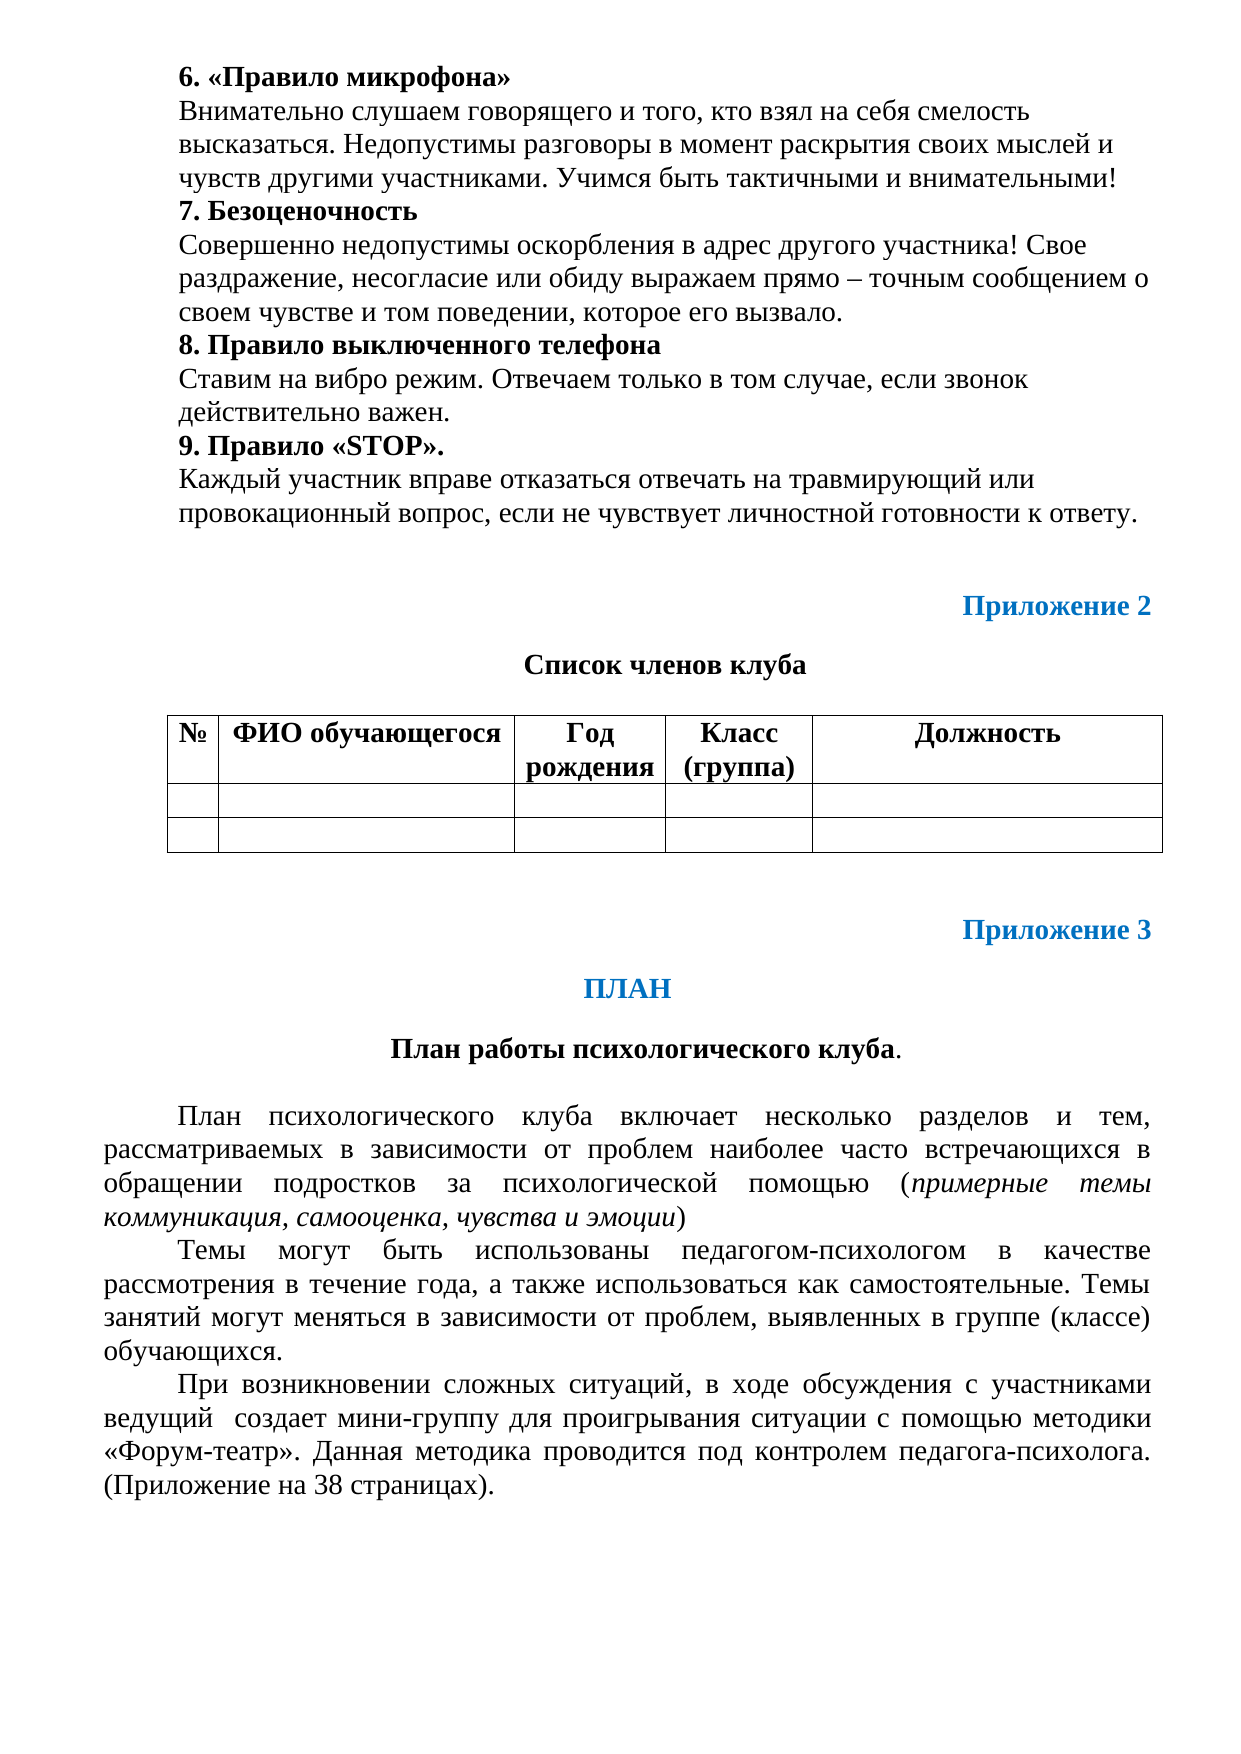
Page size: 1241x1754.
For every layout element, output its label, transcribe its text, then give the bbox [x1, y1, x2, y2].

text Приложение 3 [103, 912, 1152, 946]
table_cell [666, 818, 812, 852]
text План психологического клуба включает несколько разделов и тем, рассматриваемых в зависимости от проблем наиболее часто встречающихся в обращении подростков за психологической помощью (примерные темы коммуникация, самооценка, чувства и эмоции) [103, 1098, 1152, 1232]
table_cell [168, 784, 218, 817]
text Темы могут быть использованы педагогом-психологом в качестве рассмотрения в течение года, а также использоваться как самостоятельные. Темы занятий могут меняться в зависимости от проблем, выявленных в группе (классе) обучающихся. [103, 1232, 1152, 1366]
text ПЛАН [103, 972, 1152, 1005]
table_cell [219, 784, 514, 817]
text Приложение 2 [103, 588, 1152, 622]
table_cell [515, 818, 665, 852]
table_header Год рождения [515, 716, 665, 783]
table_cell [813, 784, 1162, 817]
table_cell [219, 818, 514, 852]
table_header Должность [813, 716, 1162, 783]
table_header Класс (группа) [666, 716, 812, 783]
table_header ФИО обучающегося [219, 716, 514, 783]
text Список членов клуба [178, 647, 1152, 681]
table_header № [168, 716, 218, 783]
text При возникновении сложных ситуаций, в ходе обсуждения с участниками ведущий создает мини-группу для проигрывания ситуации с помощью методики «Форум-театр». Данная методика проводится под контролем педагога-психолога. (Приложение на 38 страницах). [103, 1366, 1152, 1501]
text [178, 59, 1152, 529]
table_cell [813, 818, 1162, 852]
table_cell [168, 818, 218, 852]
table_cell [666, 784, 812, 817]
table_cell [515, 784, 665, 817]
text План работы психологического клуба. [141, 1031, 1152, 1064]
